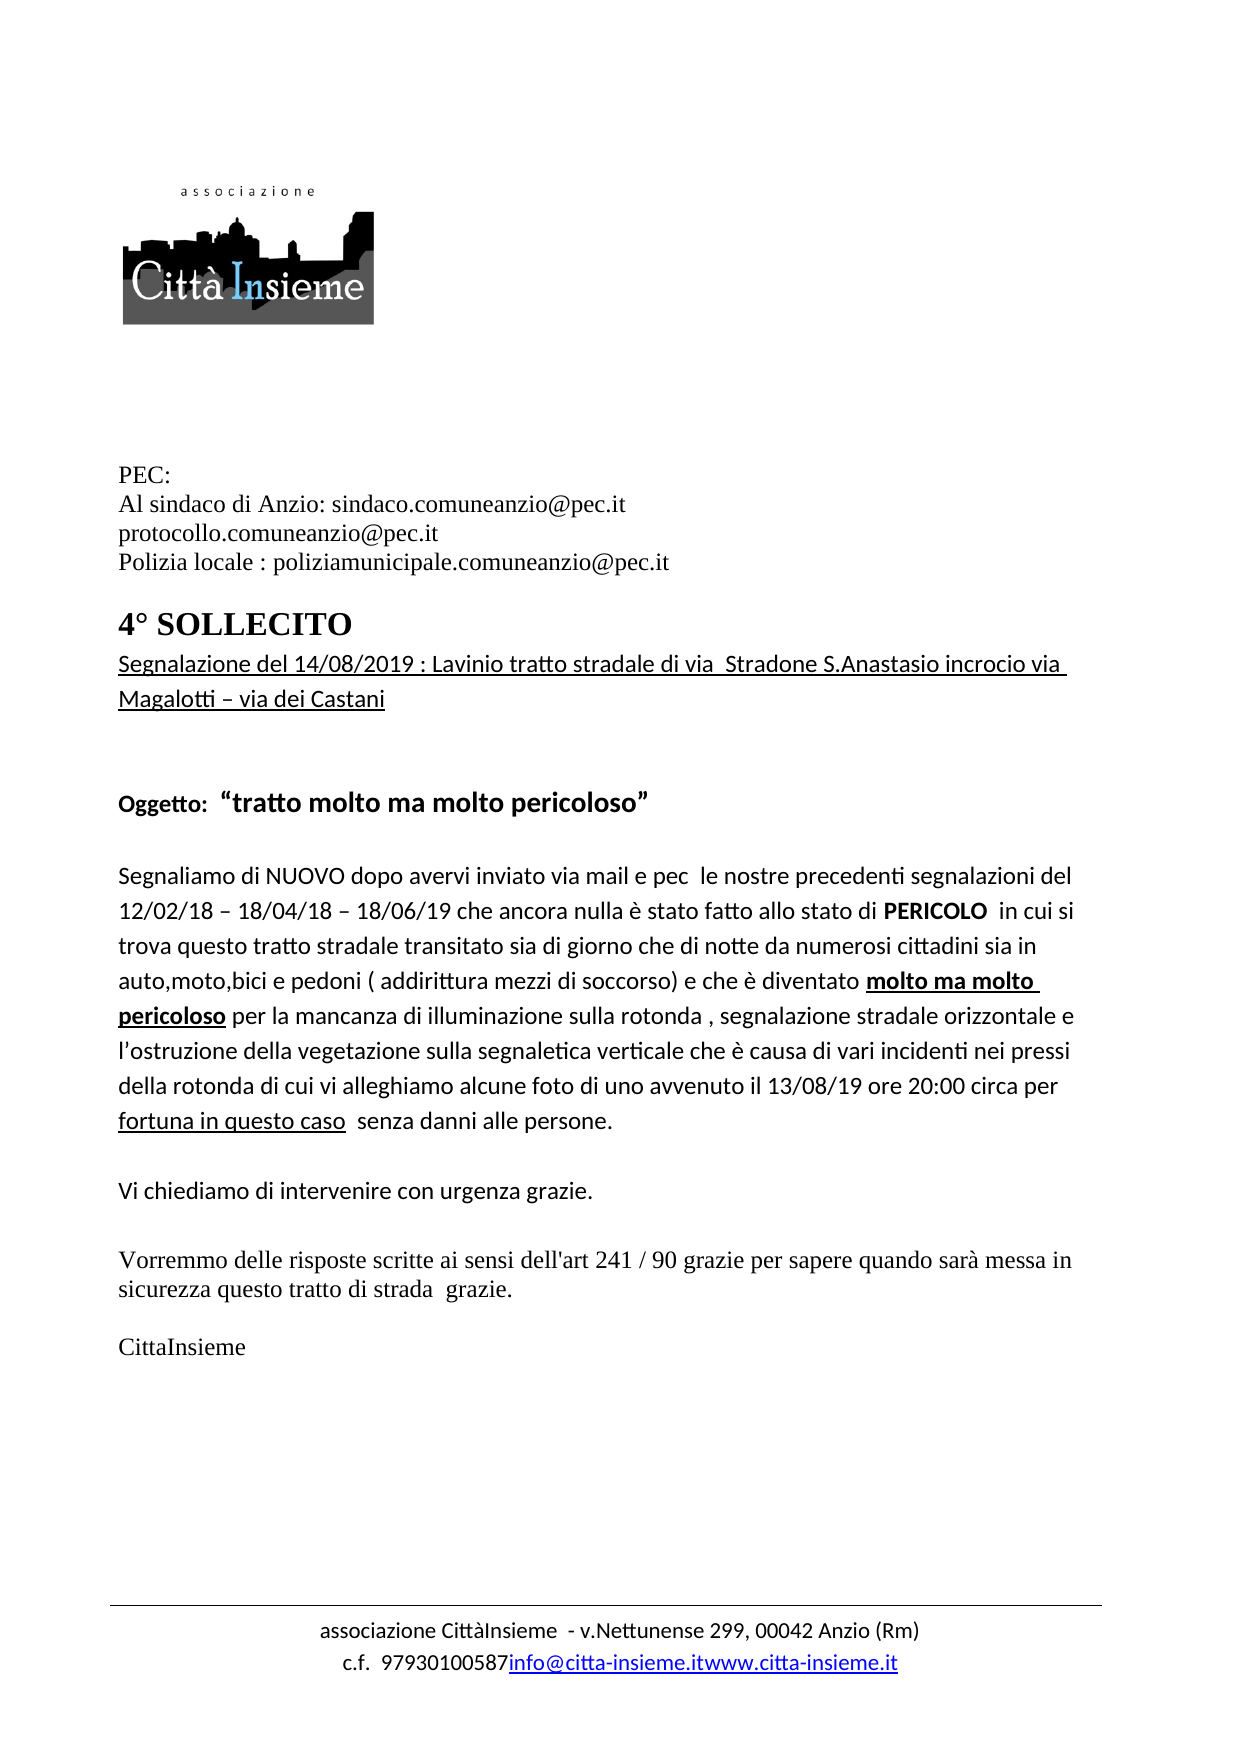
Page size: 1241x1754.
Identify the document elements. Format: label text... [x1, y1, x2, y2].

text PEC: [118, 461, 1122, 489]
text Oggetto: “tratto molto ma molto pericoloso” [118, 784, 1122, 820]
text Vi chiediamo di intervenire con urgenza grazie. [118, 1175, 1122, 1206]
text Polizia locale : poliziamunicipale.comuneanzio@pec.it [118, 547, 1122, 576]
text CittaInsieme [118, 1332, 1122, 1360]
text Segnalazione del 14/08/2019 : Lavinio tratto stradale di via Stradone S.Anastasio incrocio via Magalotti – via dei Castani [118, 648, 1122, 714]
text 4° SOLLECITO [118, 604, 1122, 643]
text Vorremmo delle risposte scritte ai sensi dell'art 241 / 90 grazie per sapere quando sarà messa in sicurezza questo tratto di strada grazie. [118, 1245, 1122, 1303]
picture [118, 179, 378, 328]
text Segnaliamo di NUOVO dopo avervi inviato via mail e pec le nostre precedenti segnalazioni del 12/02/18 – 18/04/18 – 18/06/19 che ancora nulla è stato fatto allo stato di PERICOLO in cui si trova questo tratto stradale transitato sia di giorno che di notte da numerosi cittadini sia in auto,moto,bici e pedoni ( addirittura mezzi di soccorso) e che è diventato molto ma molto pericoloso per la mancanza di illuminazione sulla rotonda , segnalazione stradale orizzontale e l’ostruzione della vegetazione sulla segnaletica verticale che è causa di vari incidenti nei pressi della rotonda di cui vi alleghiamo alcune foto di uno avvenuto il 13/08/19 ore 20:00 circa per fortuna in questo caso senza danni alle persone. [118, 860, 1122, 1136]
text protocollo.comuneanzio@pec.it [118, 518, 1122, 547]
text Al sindaco di Anzio: sindaco.comuneanzio@pec.it [118, 489, 1122, 518]
